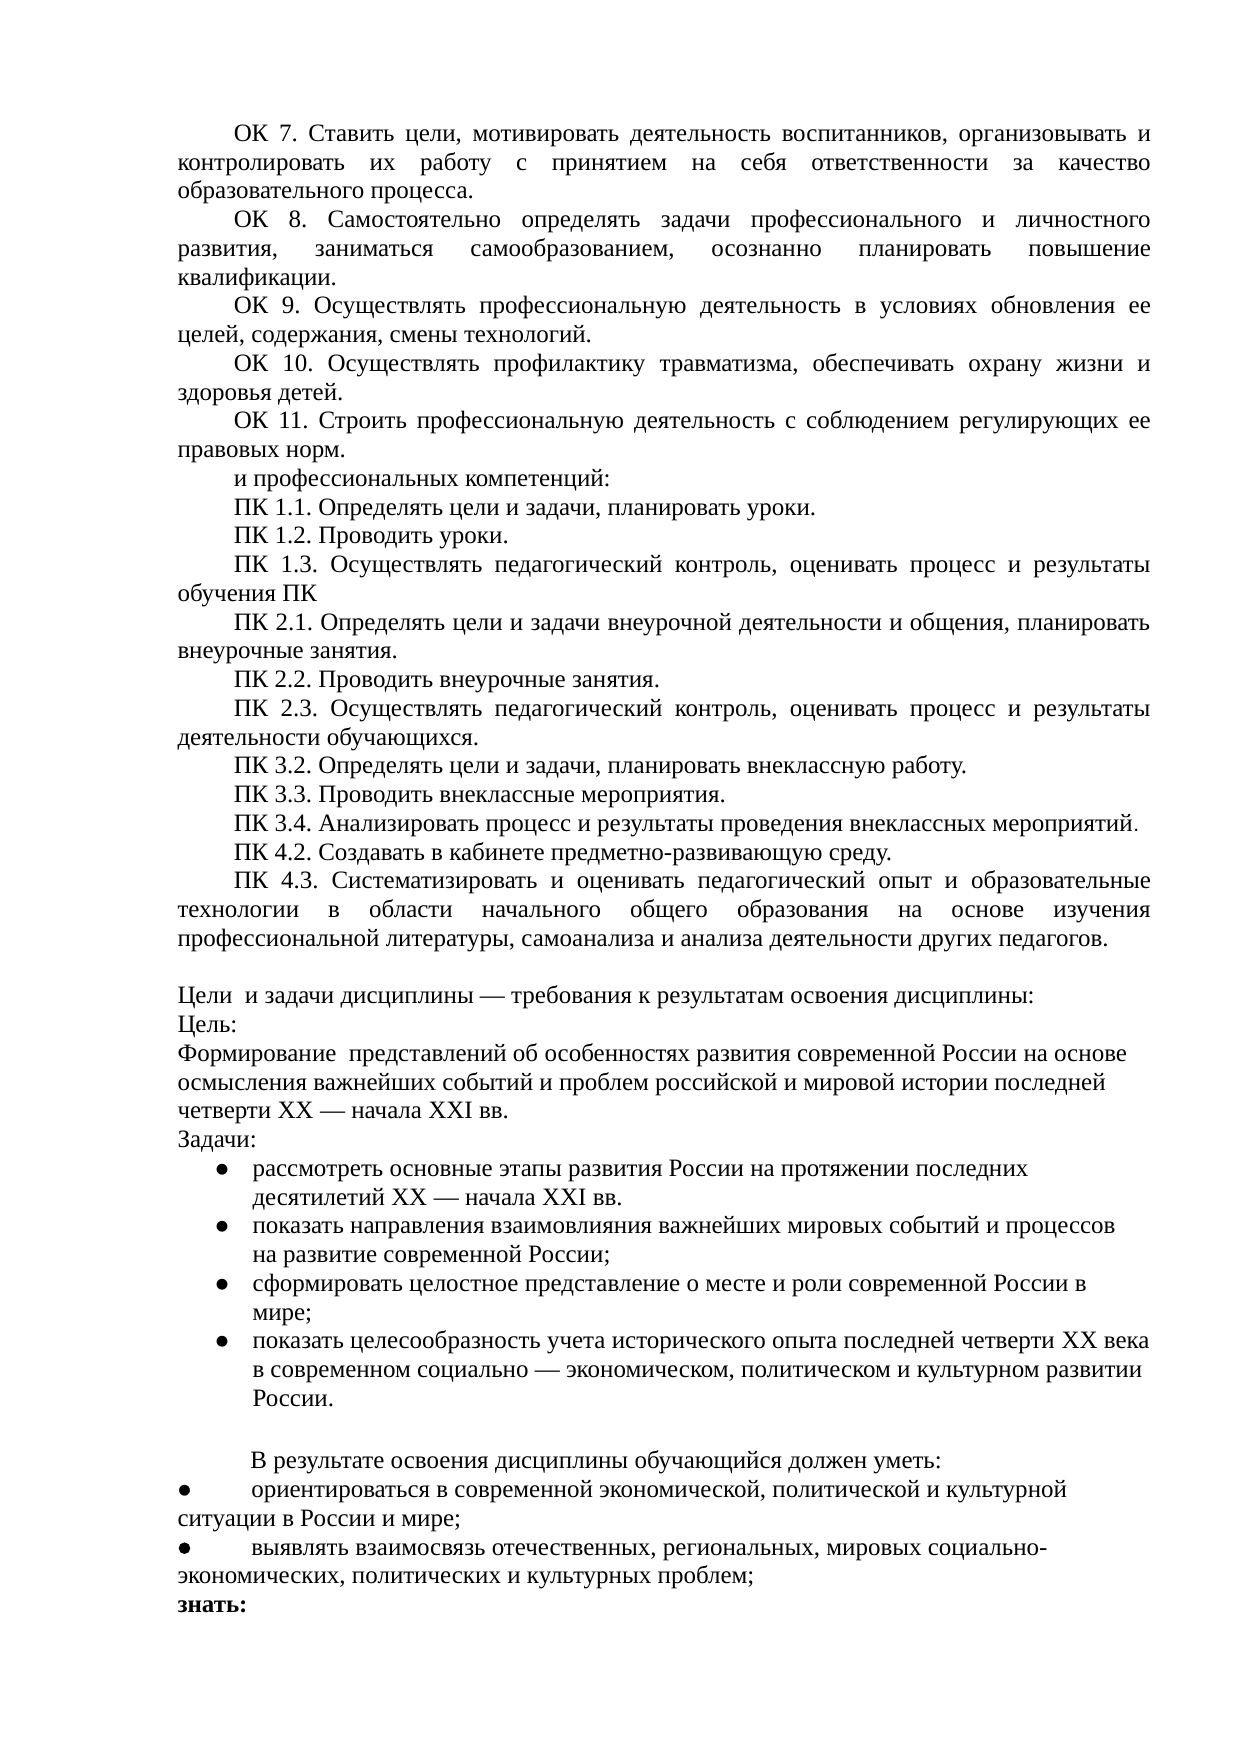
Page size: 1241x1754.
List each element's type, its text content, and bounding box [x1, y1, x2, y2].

list выявлять взаимосвязь отечественных, региональных, мировых социально-экономических, политических и культурных проблем; [177, 1532, 1152, 1589]
list показать направления взаимовлияния важнейших мировых событий и процессов на развитие современной России; [215, 1211, 1152, 1268]
text Цель: [177, 1009, 1152, 1038]
text ПК 1.3. Осуществлять педагогический контроль, оценивать процесс и результаты обучения ПК [177, 549, 1152, 607]
text ПК 4.2. Создавать в кабинете предметно-развивающую среду. [177, 837, 1152, 866]
text ПК 2.1. Определять цели и задачи внеурочной деятельности и общения, планировать внеурочные занятия. [177, 607, 1152, 664]
text Задачи: [177, 1124, 1152, 1153]
text знать: [177, 1589, 1152, 1618]
list показать целесообразность учета исторического опыта последней четверти XX века в современном социально — экономическом, политическом и культурном развитии России. [215, 1326, 1152, 1412]
text Цели и задачи дисциплины — требования к результатам освоения дисциплины: [177, 981, 1152, 1009]
list ориентироваться в современной экономической, политической и культурной ситуации в России и мире; [177, 1474, 1152, 1532]
text ОК 9. Осуществлять профессиональную деятельность в условиях обновления ее целей, содержания, смены технологий. [177, 291, 1152, 348]
text В результате освоения дисциплины обучающийся должен уметь: [177, 1445, 1152, 1474]
text ПК 2.3. Осуществлять педагогический контроль, оценивать процесс и результаты деятельности обучающихся. [177, 693, 1152, 751]
text ПК 4.3. Систематизировать и оценивать педагогический опыт и образовательные технологии в области начального общего образования на основе изучения профессиональной литературы, самоанализа и анализа деятельности других педагогов. [177, 866, 1152, 952]
text ПК 1.1. Определять цели и задачи, планировать уроки. [177, 492, 1152, 521]
list рассмотреть основные этапы развития России на протяжении последних десятилетий XX — начала XXI вв. [215, 1153, 1152, 1211]
text Формирование представлений об особенностях развития современной России на основе осмысления важнейших событий и проблем российской и мировой истории последней четверти XX — начала XXI вв. [177, 1038, 1152, 1124]
text ПК 1.2. Проводить уроки. [177, 521, 1152, 549]
text ПК 3.3. Проводить внеклассные мероприятия. [177, 779, 1152, 808]
text ПК 2.2. Проводить внеурочные занятия. [177, 664, 1152, 693]
text ОК 11. Строить профессиональную деятельность с соблюдением регулирующих ее правовых норм. [177, 406, 1152, 463]
text ОК 8. Самостоятельно определять задачи профессионального и личностного развития, заниматься самообразованием, осознанно планировать повышение квалификации. [177, 204, 1152, 291]
text и профессиональных компетенций: [177, 463, 1152, 492]
text ОК 10. Осуществлять профилактику травматизма, обеспечивать охрану жизни и здоровья детей. [177, 348, 1152, 406]
list сформировать целостное представление о месте и роли современной России в мире; [215, 1268, 1152, 1326]
text ОК 7. Ставить цели, мотивировать деятельность воспитанников, организовывать и контролировать их работу с принятием на себя ответственности за качество образовательного процесса. [177, 118, 1152, 204]
text ПК 3.2. Определять цели и задачи, планировать внеклассную работу. [177, 751, 1152, 779]
text ПК 3.4. Анализировать процесс и результаты проведения внеклассных мероприятий. [177, 808, 1152, 837]
